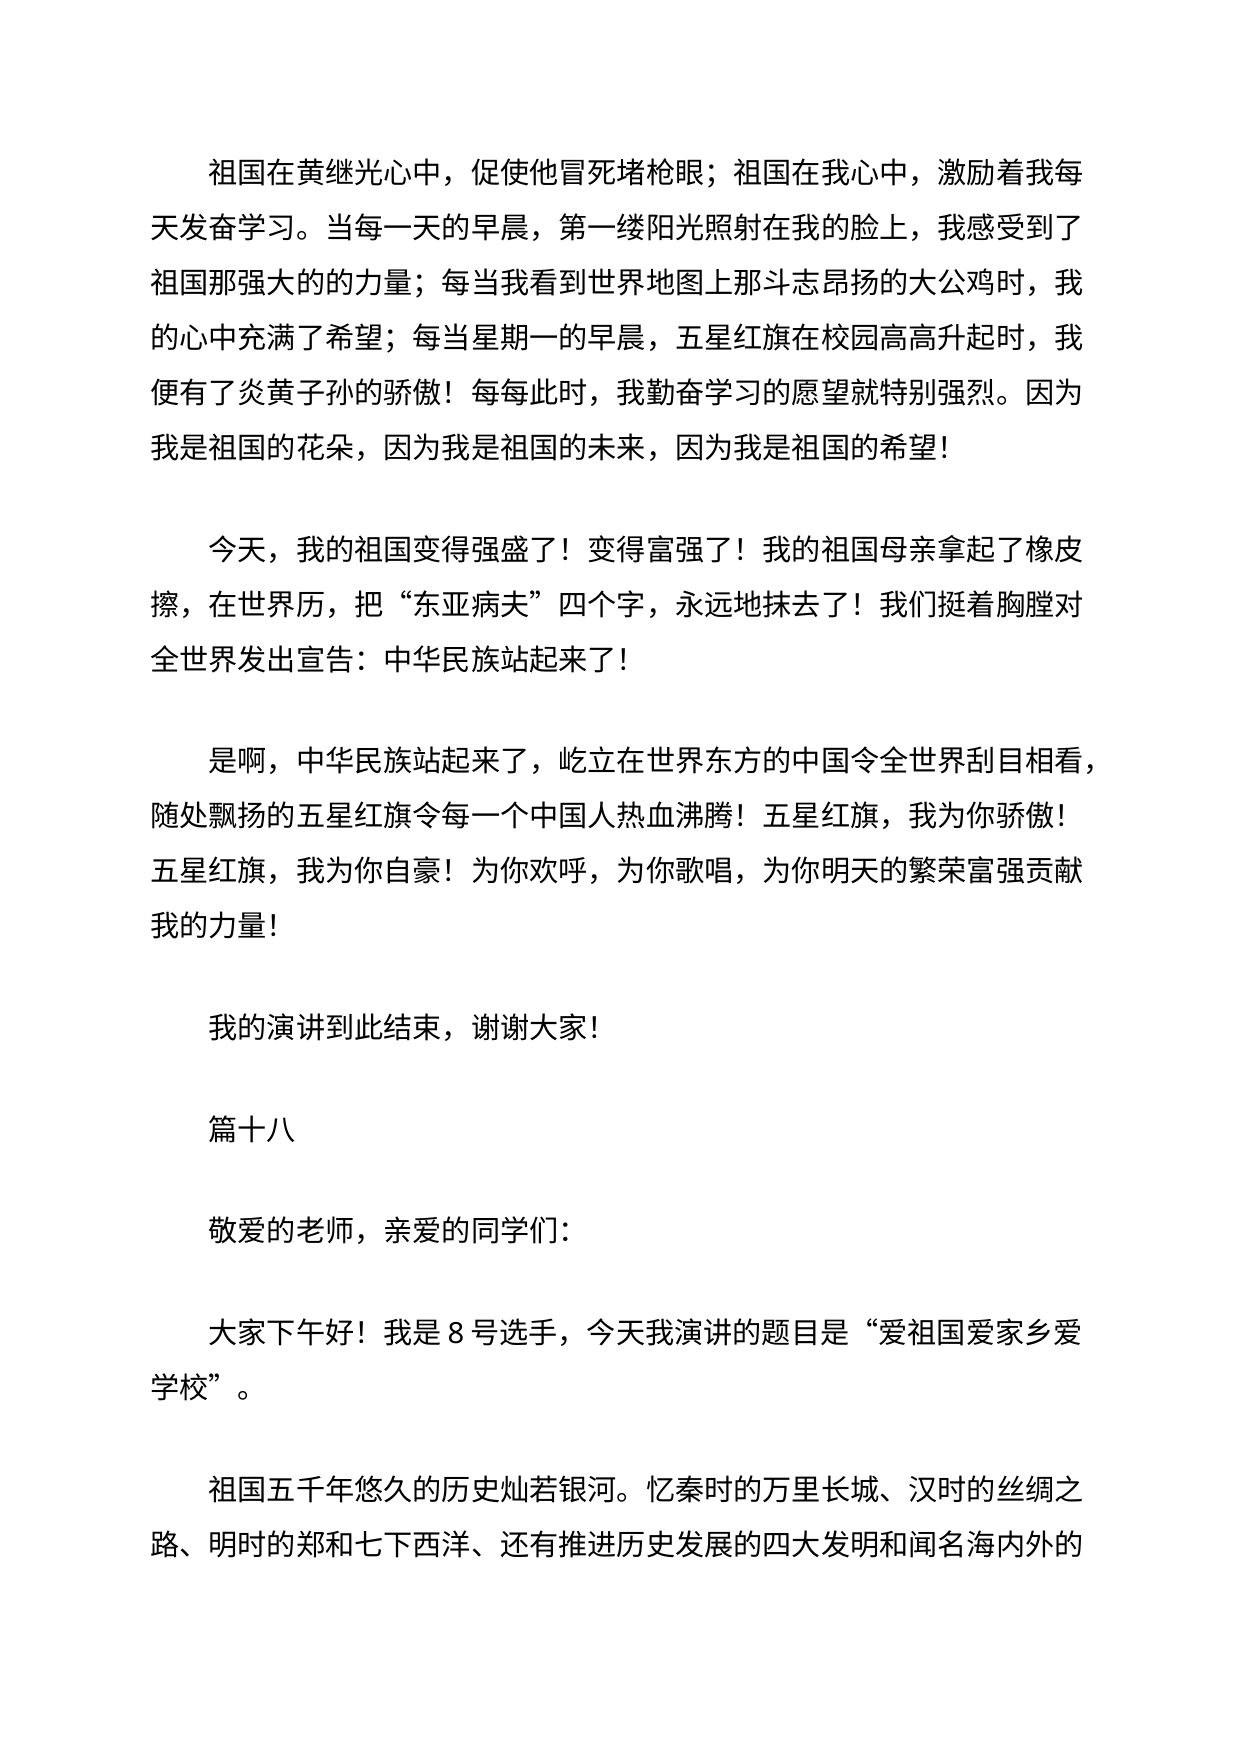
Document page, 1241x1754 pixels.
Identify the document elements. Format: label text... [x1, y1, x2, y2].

text 篇十八 [150, 1106, 1090, 1148]
text 我的演讲到此结束，谢谢大家！ [150, 1004, 1090, 1047]
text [150, 1466, 1090, 1563]
text 今天，我的祖国变得强盛了！变得富强了！我的祖国母亲拿起了橡皮擦，在世界历，把“东亚病夫”四个字，永远地抹去了！我们挺着胸膛对全世界发出宣告：中华民族站起来了！ [150, 526, 1090, 678]
text 大家下午好！我是8号选手，今天我演讲的题目是“爱祖国爱家乡爱学校”。 [150, 1309, 1090, 1407]
text 祖国在黄继光心中，促使他冒死堵枪眼；祖国在我心中，激励着我每天发奋学习。当每一天的早晨，第一缕阳光照射在我的脸上，我感受到了祖国那强大的的力量；每当我看到世界地图上那斗志昂扬的大公鸡时，我的心中充满了希望；每当星期一的早晨，五星红旗在校园高高升起时，我便有了炎黄子孙的骄傲！每每此时，我勤奋学习的愿望就特别强烈。因为我是祖国的花朵，因为我是祖国的未来，因为我是祖国的希望！ [150, 150, 1090, 467]
text 是啊，中华民族站起来了，屹立在世界东方的中国令全世界刮目相看，随处飘扬的五星红旗令每一个中国人热血沸腾！五星红旗，我为你骄傲！五星红旗，我为你自豪！为你欢呼，为你歌唱，为你明天的繁荣富强贡献我的力量！ [150, 738, 1090, 945]
text 敬爱的老师，亲爱的同学们： [150, 1208, 1090, 1250]
